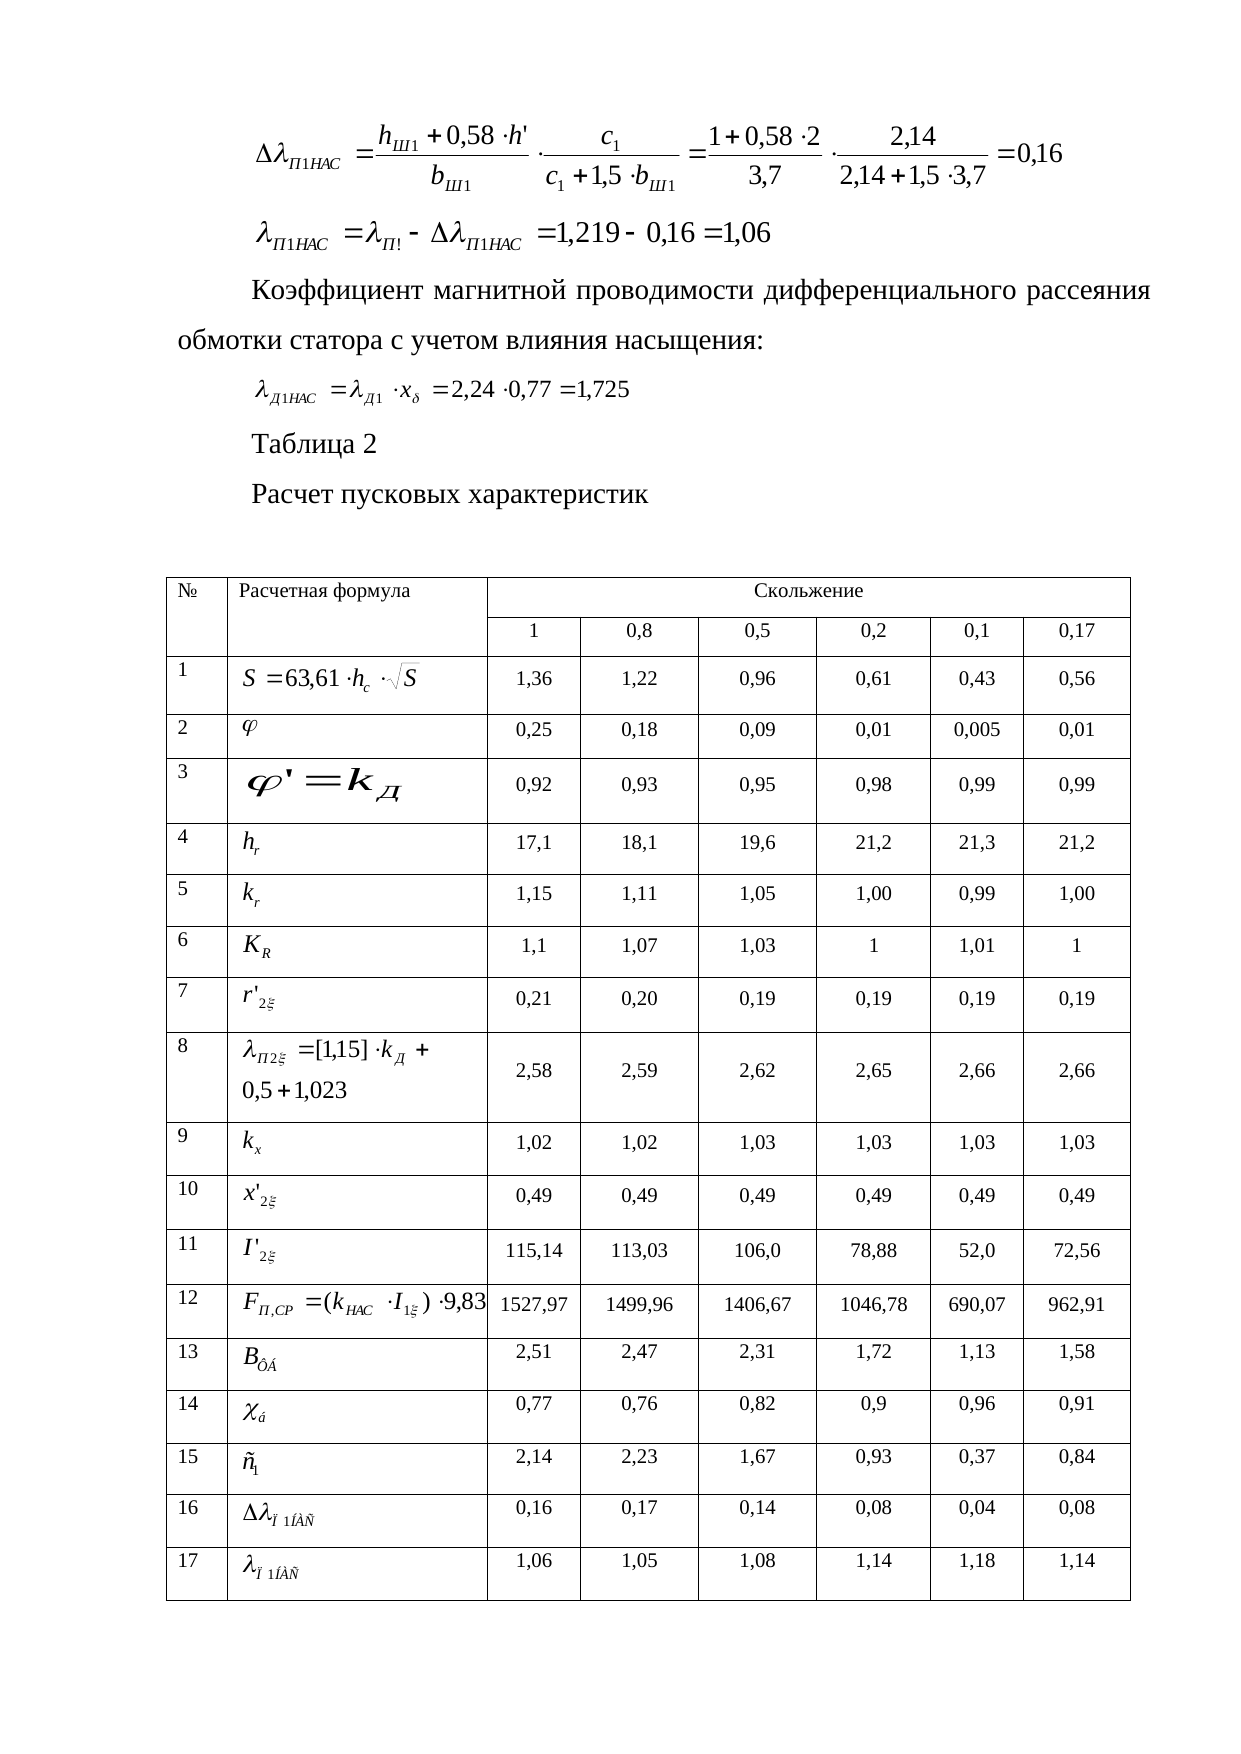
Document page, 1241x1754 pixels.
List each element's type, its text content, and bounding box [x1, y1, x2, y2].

table_cell 1527,97 [488, 1285, 580, 1338]
table_cell 8 [167, 1033, 227, 1122]
table_cell [228, 1285, 487, 1338]
table_cell 1,03 [1024, 1123, 1130, 1175]
table_cell 0,005 [931, 715, 1023, 758]
table_cell 1,14 [1024, 1548, 1130, 1600]
table_cell 2,31 [699, 1339, 816, 1390]
table_cell 2,47 [581, 1339, 698, 1390]
table_cell [228, 824, 487, 874]
table_header Расчетная формула [228, 578, 487, 656]
table_cell 1,02 [488, 1123, 580, 1175]
table_cell 17,1 [488, 824, 580, 874]
table_cell 12 [167, 1285, 227, 1338]
table_cell [228, 1176, 487, 1229]
table_cell 0,21 [488, 978, 580, 1032]
table_cell 0,08 [817, 1495, 930, 1547]
table_cell 1 [1024, 927, 1130, 977]
table_cell [228, 1123, 487, 1175]
table_cell 0,09 [699, 715, 816, 758]
table_cell 1,58 [1024, 1339, 1130, 1390]
table_cell 0,19 [699, 978, 816, 1032]
table_cell 0,8 [581, 618, 698, 656]
table_cell 0,99 [931, 759, 1023, 823]
table_cell 1,03 [699, 927, 816, 977]
table_cell 2,65 [817, 1033, 930, 1122]
table_cell 2,62 [699, 1033, 816, 1122]
table_cell 0,01 [1024, 715, 1130, 758]
table_cell 1,36 [488, 657, 580, 713]
table_cell [228, 1339, 487, 1390]
table_cell [228, 875, 487, 926]
table_cell 0,1 [931, 618, 1023, 656]
table_cell 0,93 [817, 1444, 930, 1494]
table_cell 0,49 [931, 1176, 1023, 1229]
table_cell [228, 1230, 487, 1284]
table_cell [228, 759, 487, 823]
table_cell 0,93 [581, 759, 698, 823]
table_cell 0,96 [931, 1391, 1023, 1443]
table_cell 0,61 [817, 657, 930, 713]
table_cell 0,16 [488, 1495, 580, 1547]
table_cell 2,14 [488, 1444, 580, 1494]
table_cell 1,05 [699, 875, 816, 926]
table_cell 11 [167, 1230, 227, 1284]
table_cell 2,66 [931, 1033, 1023, 1122]
table_cell 1,11 [581, 875, 698, 926]
table_cell [228, 927, 487, 977]
table_cell 0,25 [488, 715, 580, 758]
table_cell 0,5 [699, 618, 816, 656]
table_cell 16 [167, 1495, 227, 1547]
table_cell 18,1 [581, 824, 698, 874]
table_cell 0,14 [699, 1495, 816, 1547]
table_cell 0,08 [1024, 1495, 1130, 1547]
table_cell [228, 978, 487, 1032]
table_cell 13 [167, 1339, 227, 1390]
table_cell 2,58 [488, 1033, 580, 1122]
table_cell 1,67 [699, 1444, 816, 1494]
table_cell 1,1 [488, 927, 580, 977]
table_cell 115,14 [488, 1230, 580, 1284]
table_cell [228, 1548, 487, 1600]
table_cell 1,13 [931, 1339, 1023, 1390]
table_cell 0,95 [699, 759, 816, 823]
table_cell 690,07 [931, 1285, 1023, 1338]
table_cell 0,04 [931, 1495, 1023, 1547]
table_cell 1,00 [817, 875, 930, 926]
table_cell 113,03 [581, 1230, 698, 1284]
table_cell 0,17 [1024, 618, 1130, 656]
table_cell 0,49 [817, 1176, 930, 1229]
table_cell 3 [167, 759, 227, 823]
table_cell [228, 1444, 487, 1494]
table_cell 1406,67 [699, 1285, 816, 1338]
table_cell 0,49 [699, 1176, 816, 1229]
table_cell [228, 1033, 487, 1122]
table_cell 0,49 [1024, 1176, 1130, 1229]
table_cell 1,05 [581, 1548, 698, 1600]
table_cell 0,77 [488, 1391, 580, 1443]
table_cell 1,01 [931, 927, 1023, 977]
table_cell 15 [167, 1444, 227, 1494]
table_cell 1,22 [581, 657, 698, 713]
table_cell 0,17 [581, 1495, 698, 1547]
table_cell 2,59 [581, 1033, 698, 1122]
table_cell 1046,78 [817, 1285, 930, 1338]
table_cell 2 [167, 715, 227, 758]
table_cell 0,56 [1024, 657, 1130, 713]
table_cell [228, 657, 487, 713]
table_cell 1,18 [931, 1548, 1023, 1600]
table_cell 0,92 [488, 759, 580, 823]
table_cell 0,99 [1024, 759, 1130, 823]
table_cell 1,07 [581, 927, 698, 977]
table_cell 0,49 [488, 1176, 580, 1229]
text Расчет пусковых характеристик [177, 477, 1152, 510]
table_cell 0,76 [581, 1391, 698, 1443]
table_cell 10 [167, 1176, 227, 1229]
table_cell 0,20 [581, 978, 698, 1032]
table_cell 0,01 [817, 715, 930, 758]
table_cell 1,06 [488, 1548, 580, 1600]
table_cell 21,2 [817, 824, 930, 874]
table_cell 1,15 [488, 875, 580, 926]
table_cell 0,18 [581, 715, 698, 758]
table_cell 0,91 [1024, 1391, 1130, 1443]
table_header Скольжение [488, 578, 1130, 617]
text Коэффициент магнитной проводимости дифференциального рассеяния обмотки статора с учетом влияния насыщения: [177, 272, 1152, 356]
table_cell 0,9 [817, 1391, 930, 1443]
table_cell 1,03 [699, 1123, 816, 1175]
table_cell 0,19 [817, 978, 930, 1032]
table_cell 0,37 [931, 1444, 1023, 1494]
table_cell 0,99 [931, 875, 1023, 926]
table_cell 1,02 [581, 1123, 698, 1175]
table_cell 0,98 [817, 759, 930, 823]
table_cell 0,19 [1024, 978, 1130, 1032]
table_cell 2,51 [488, 1339, 580, 1390]
table_cell 1,14 [817, 1548, 930, 1600]
table_cell 1,03 [817, 1123, 930, 1175]
table_cell 0,96 [699, 657, 816, 713]
table_cell 52,0 [931, 1230, 1023, 1284]
table_cell 0,49 [581, 1176, 698, 1229]
table_cell 1 [488, 618, 580, 656]
table_cell 9 [167, 1123, 227, 1175]
table_cell 6 [167, 927, 227, 977]
table_cell 7 [167, 978, 227, 1032]
table_cell [228, 1391, 487, 1443]
table_cell 21,2 [1024, 824, 1130, 874]
table_cell 0,82 [699, 1391, 816, 1443]
table_cell 1499,96 [581, 1285, 698, 1338]
table_cell 19,6 [699, 824, 816, 874]
table_cell 78,88 [817, 1230, 930, 1284]
table_cell 1 [167, 657, 227, 713]
table_cell 106,0 [699, 1230, 816, 1284]
table_cell 1,03 [931, 1123, 1023, 1175]
table_cell [228, 1495, 487, 1547]
table_cell 2,66 [1024, 1033, 1130, 1122]
table_cell 0,19 [931, 978, 1023, 1032]
text Таблица 2 [177, 426, 1152, 460]
table_cell 2,23 [581, 1444, 698, 1494]
table_cell 21,3 [931, 824, 1023, 874]
table_cell 17 [167, 1548, 227, 1600]
table_cell 962,91 [1024, 1285, 1130, 1338]
table_cell 72,56 [1024, 1230, 1130, 1284]
table_cell 4 [167, 824, 227, 874]
table_header № [167, 578, 227, 656]
table_cell 0,84 [1024, 1444, 1130, 1494]
table_cell 0,43 [931, 657, 1023, 713]
table_cell 0,2 [817, 618, 930, 656]
table_cell [228, 715, 487, 758]
table_cell 1,72 [817, 1339, 930, 1390]
table_cell 5 [167, 875, 227, 926]
table_cell 14 [167, 1391, 227, 1443]
table_cell 1,00 [1024, 875, 1130, 926]
table_cell 1,08 [699, 1548, 816, 1600]
table_cell 1 [817, 927, 930, 977]
